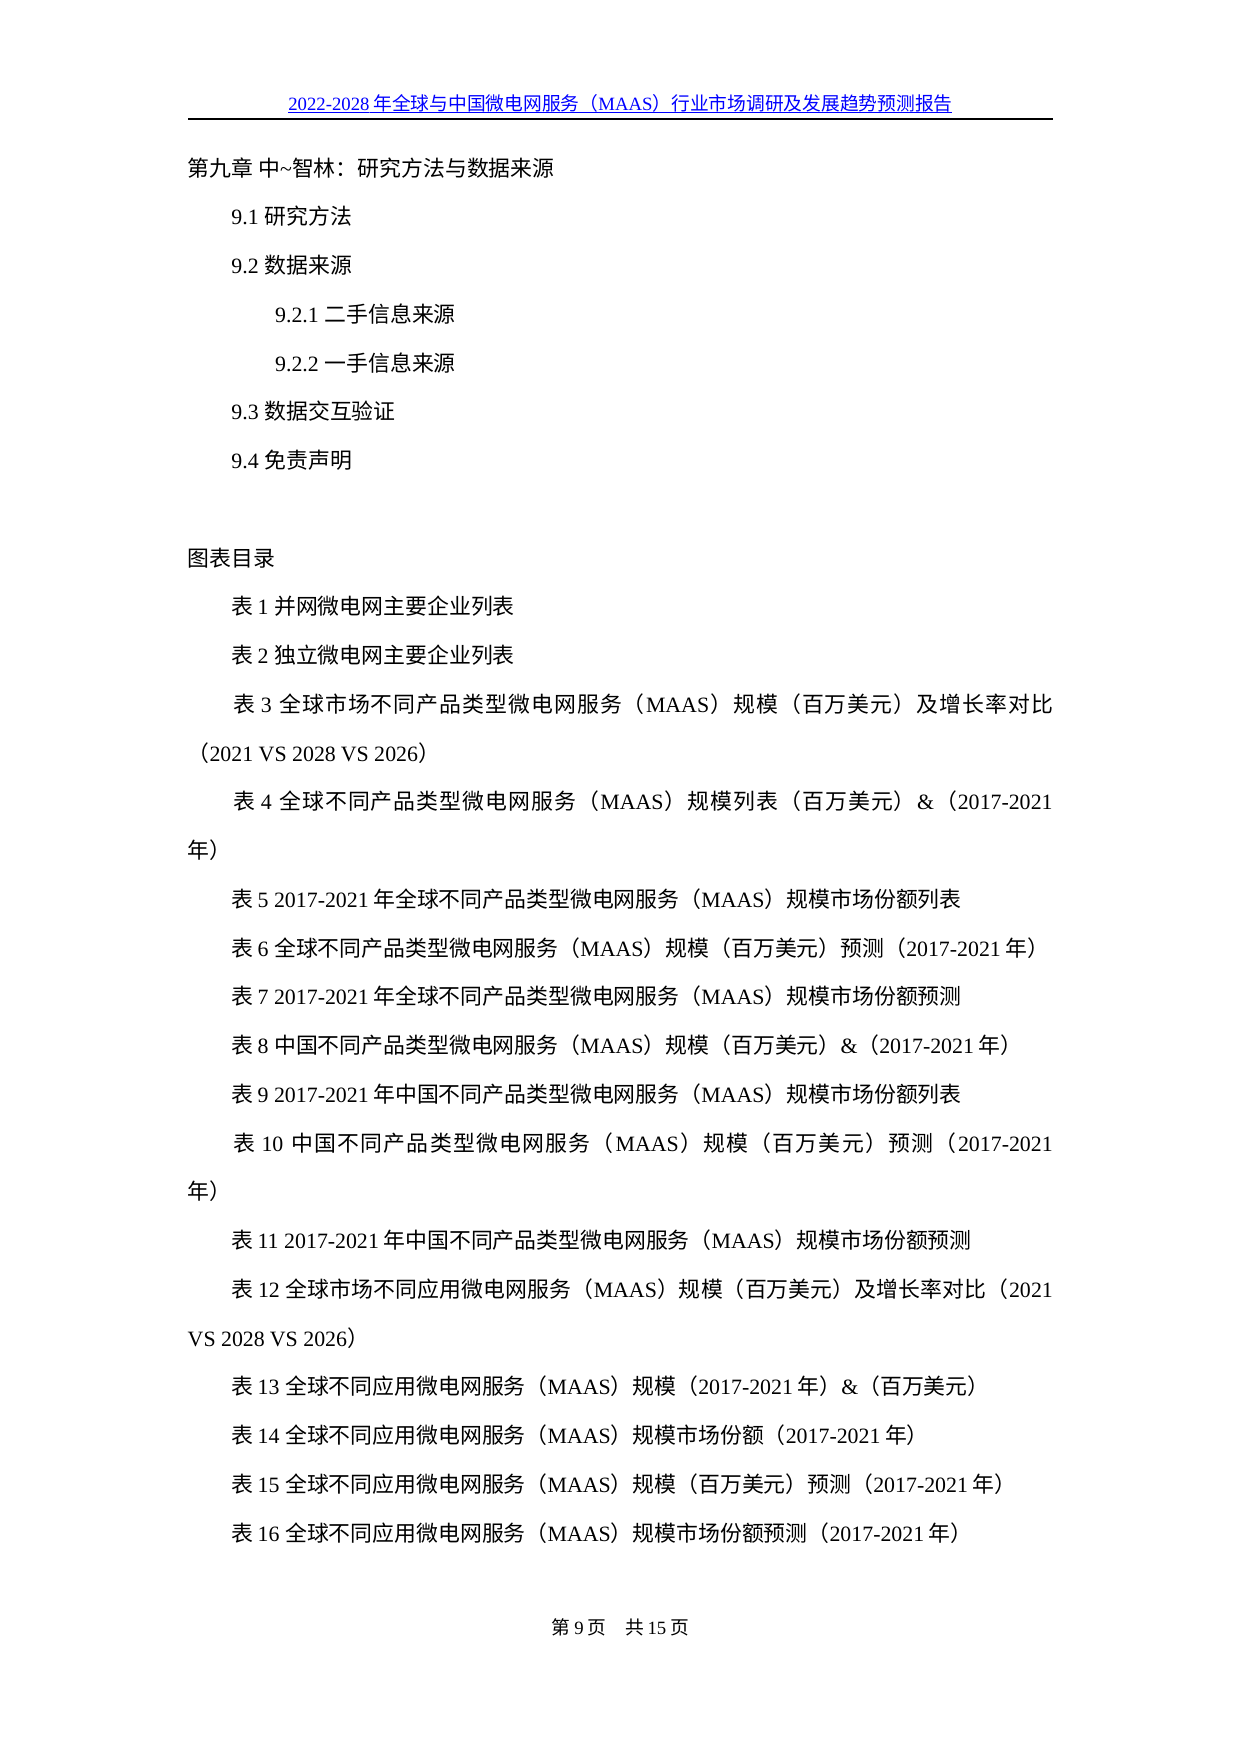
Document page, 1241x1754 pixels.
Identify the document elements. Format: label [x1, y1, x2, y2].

text [187, 150, 1053, 1548]
